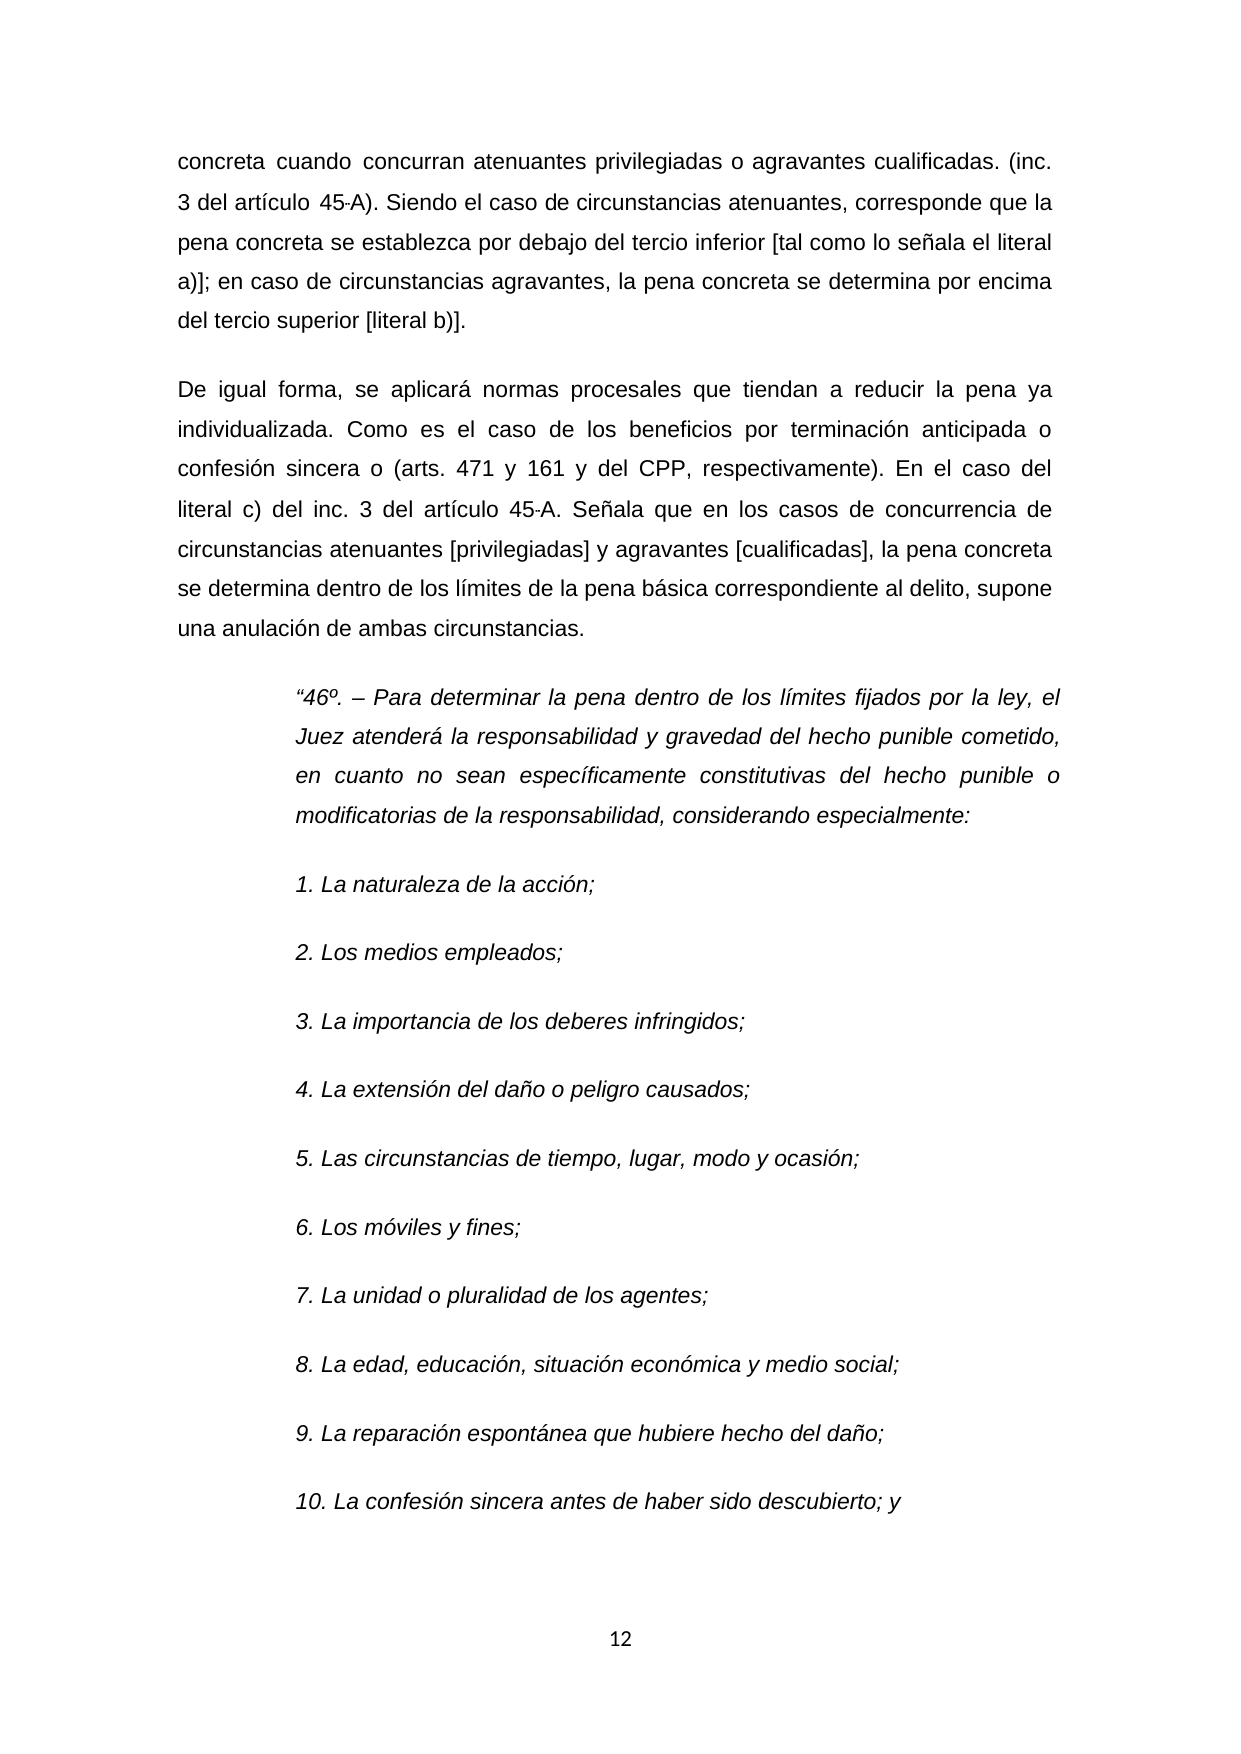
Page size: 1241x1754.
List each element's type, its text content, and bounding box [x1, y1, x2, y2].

text 1. La naturaleza de la acción; [295, 871, 1063, 897]
text 4. La extensión del daño o peligro causados; [295, 1076, 1063, 1103]
text 9. La reparación espontánea que hubiere hecho del daño; [295, 1420, 1063, 1446]
text 8. La edad, educación, situación económica y medio social; [295, 1351, 1063, 1377]
text 2. Los medios empleados; [295, 939, 1063, 966]
text De igual forma, se aplicará normas procesales que tiendan a reducir la pena ya individualizada. Como es el caso de los beneficios por terminación anticipada o confesión sincera o (arts. 471 y 161 y del CPP, respectivamente). En el caso del literal c) del inc. 3 del artículo 45-­‐A. Señala que en los casos de concurrencia de circunstancias atenuantes [privilegiadas] y agravantes [cualificadas], la pena concreta se determina dentro de los límites de la pena básica correspondiente al delito, supone una anulación de ambas circunstancias. [177, 376, 1053, 641]
text 6. Los móviles y fines; [295, 1214, 1063, 1240]
text “46º. – Para determinar la pena dentro de los límites fijados por la ley, el Juez atenderá la responsabilidad y gravedad del hecho punible cometido, en cuanto no sean específicamente constitutivas del hecho punible o modificatorias de la responsabilidad, considerando especialmente: [295, 683, 1063, 828]
text 10. La confesión sincera antes de haber sido descubierto; y [295, 1488, 1063, 1515]
text 5. Las circunstancias de tiempo, lugar, modo y ocasión; [295, 1145, 1063, 1171]
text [177, 148, 1053, 334]
text 7. La unidad o pluralidad de los agentes; [295, 1282, 1063, 1309]
text 3. La importancia de los deberes infringidos; [295, 1008, 1063, 1034]
